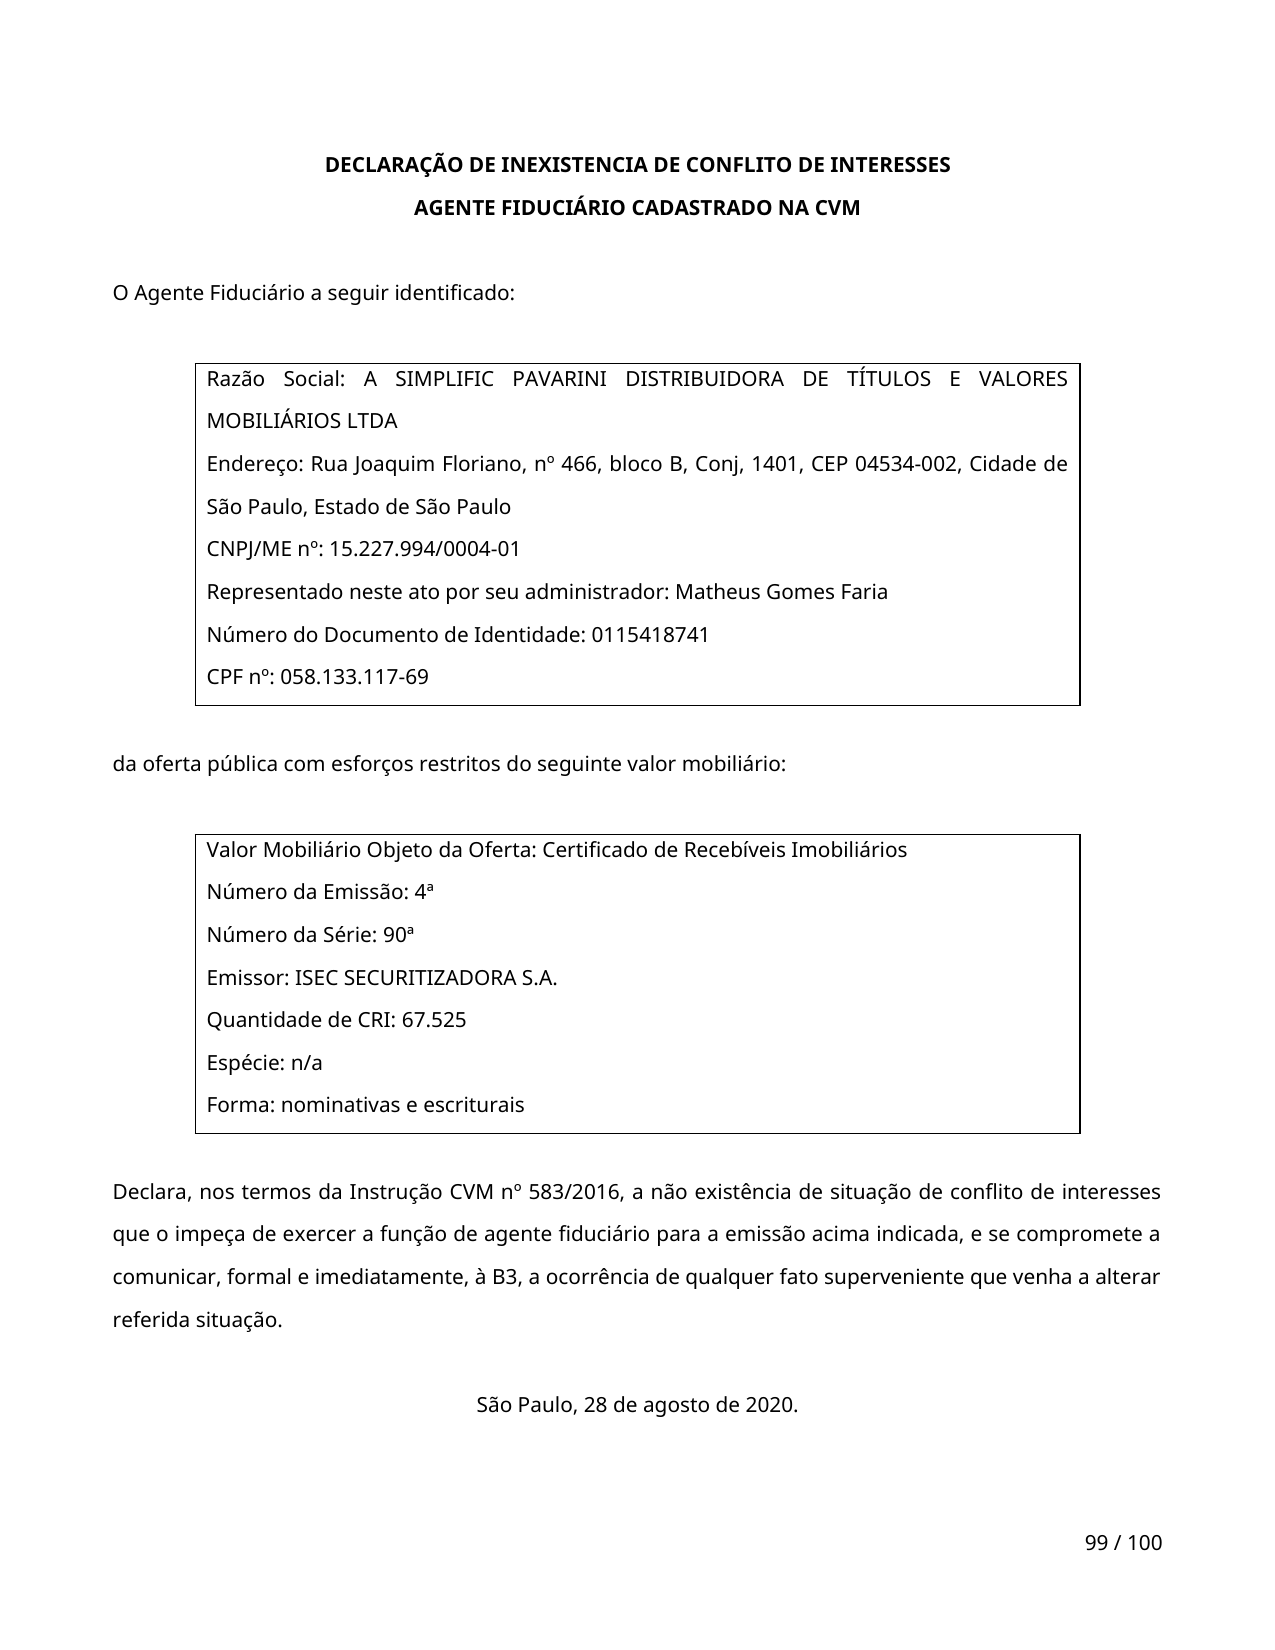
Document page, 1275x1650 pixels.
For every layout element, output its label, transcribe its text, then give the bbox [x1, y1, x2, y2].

text da oferta pública com esforços restritos do seguinte valor mobiliário: [112, 749, 1162, 777]
table_header Razão Social: A SIMPLIFIC PAVARINI DISTRIBUIDORA DE TÍTULOS E VALORES MOBILIÁRIOS LTDA Endereço: Rua Joaquim Floriano, nº 466, bloco B, Conj, 1401, CEP 04534-002, Cidade de São Paulo, Estado de São Paulo CNPJ/ME nº: 15.227.994/0004-01 Representado neste ato por seu administrador: Matheus Gomes Faria Número do Documento de Identidade: 0115418741 CPF nº: 058.133.117-69 [196, 364, 1079, 705]
text DECLARAÇÃO DE INEXISTENCIA DE CONFLITO DE INTERESSES [112, 150, 1163, 178]
text AGENTE FIDUCIÁRIO CADASTRADO NA CVM [112, 193, 1163, 221]
text Declara, nos termos da Instrução CVM nº 583/2016, a não existência de situação de conflito de interesses que o impeça de exercer a função de agente fiduciário para a emissão acima indicada, e se compromete a comunicar, formal e imediatamente, à B3, a ocorrência de qualquer fato superveniente que venha a alterar referida situação. [112, 1177, 1162, 1333]
text São Paulo, 28 de agosto de 2020. [112, 1390, 1162, 1418]
text O Agente Fiduciário a seguir identificado: [112, 278, 1162, 306]
table_header Valor Mobiliário Objeto da Oferta: Certificado de Recebíveis Imobiliários Número da Emissão: 4ª Número da Série: 90ª Emissor: ISEC SECURITIZADORA S.A. Quantidade de CRI: 67.525 Espécie: n/a Forma: nominativas e escriturais [196, 835, 1079, 1133]
